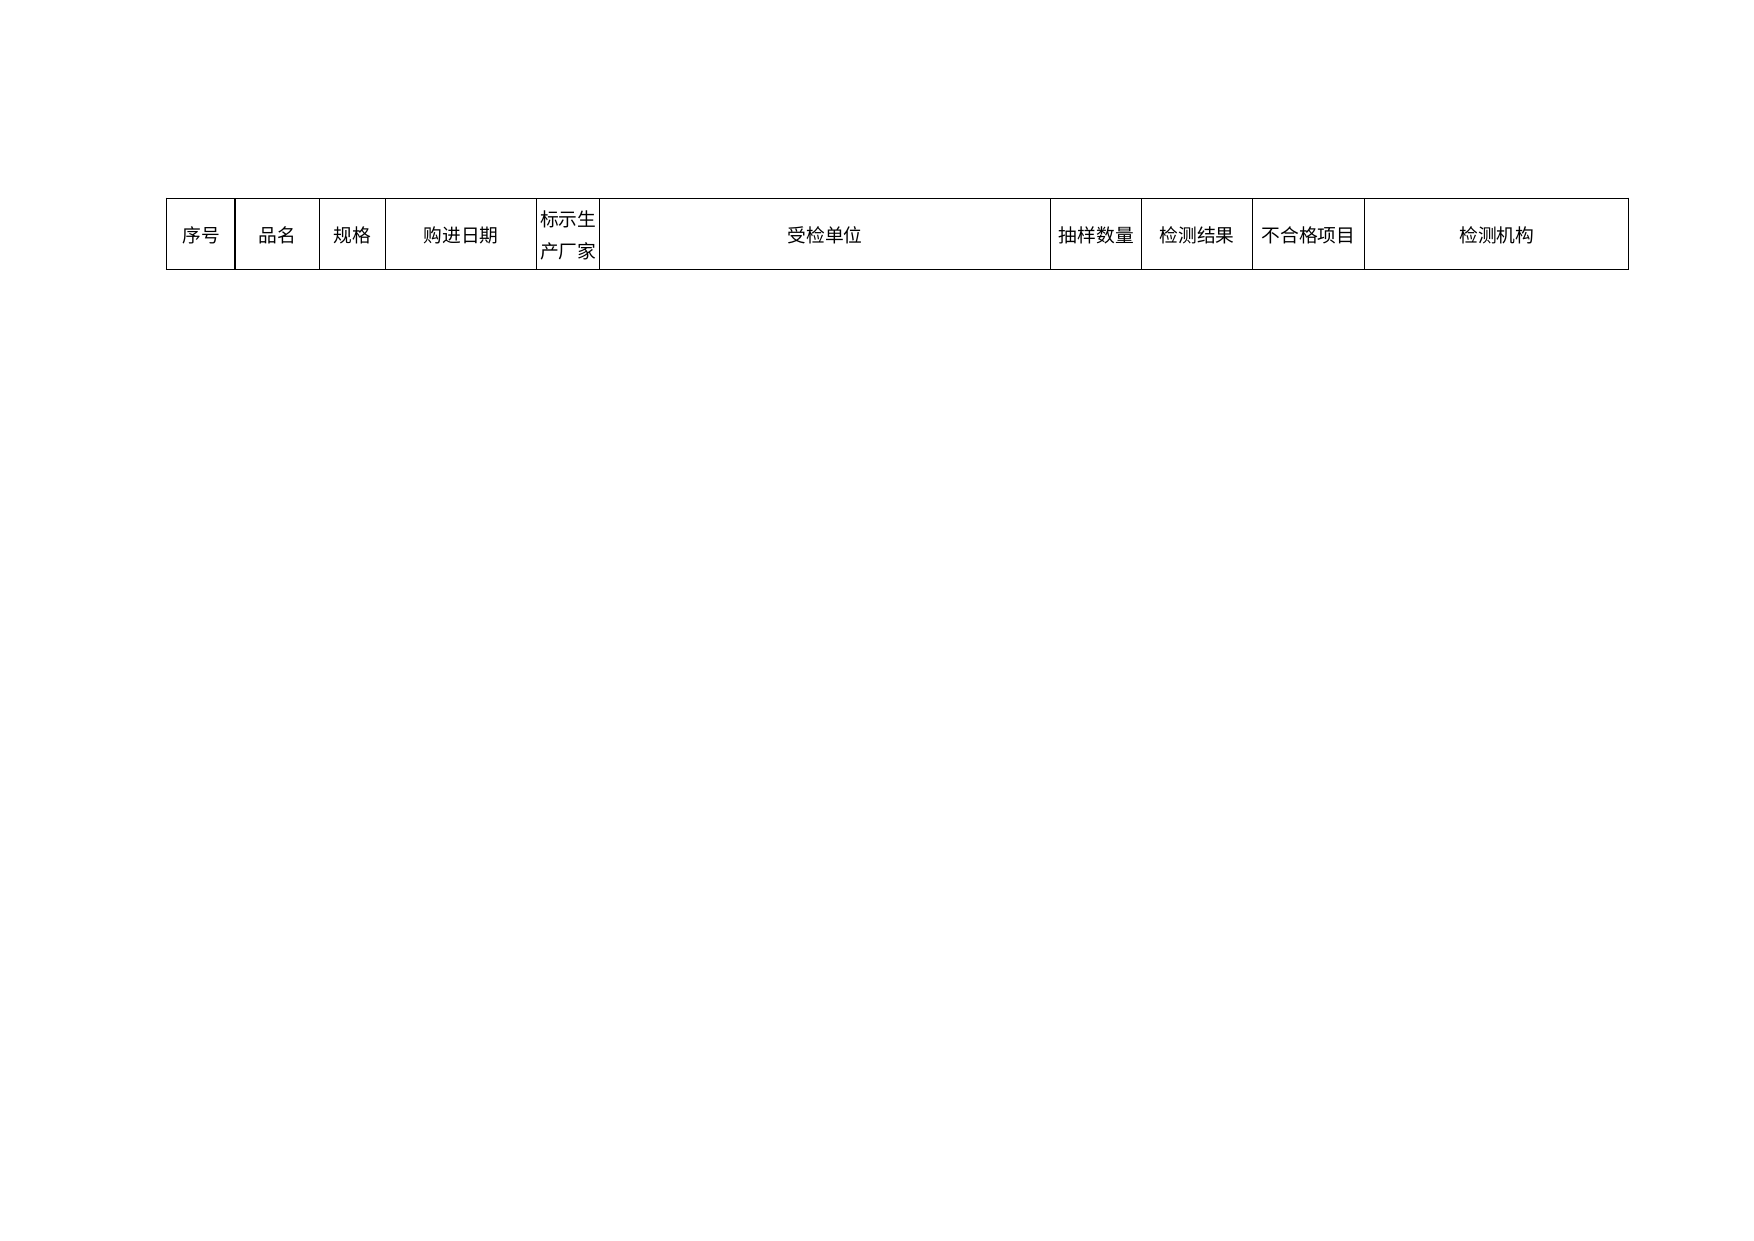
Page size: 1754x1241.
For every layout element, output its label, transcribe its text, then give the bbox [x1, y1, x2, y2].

table_header 受检单位 [600, 199, 1050, 268]
table_header 标示生产厂家 [537, 199, 599, 268]
table_header 规格 [320, 199, 385, 268]
table_header 不合格项目 [1253, 199, 1364, 268]
table_header 购进日期 [386, 199, 536, 268]
table_header 检测结果 [1142, 199, 1252, 268]
table_header 序号 [167, 199, 234, 268]
table_header 抽样数量 [1051, 199, 1141, 268]
table_header 检测机构 [1365, 199, 1628, 268]
table_header 品名 [236, 199, 319, 268]
